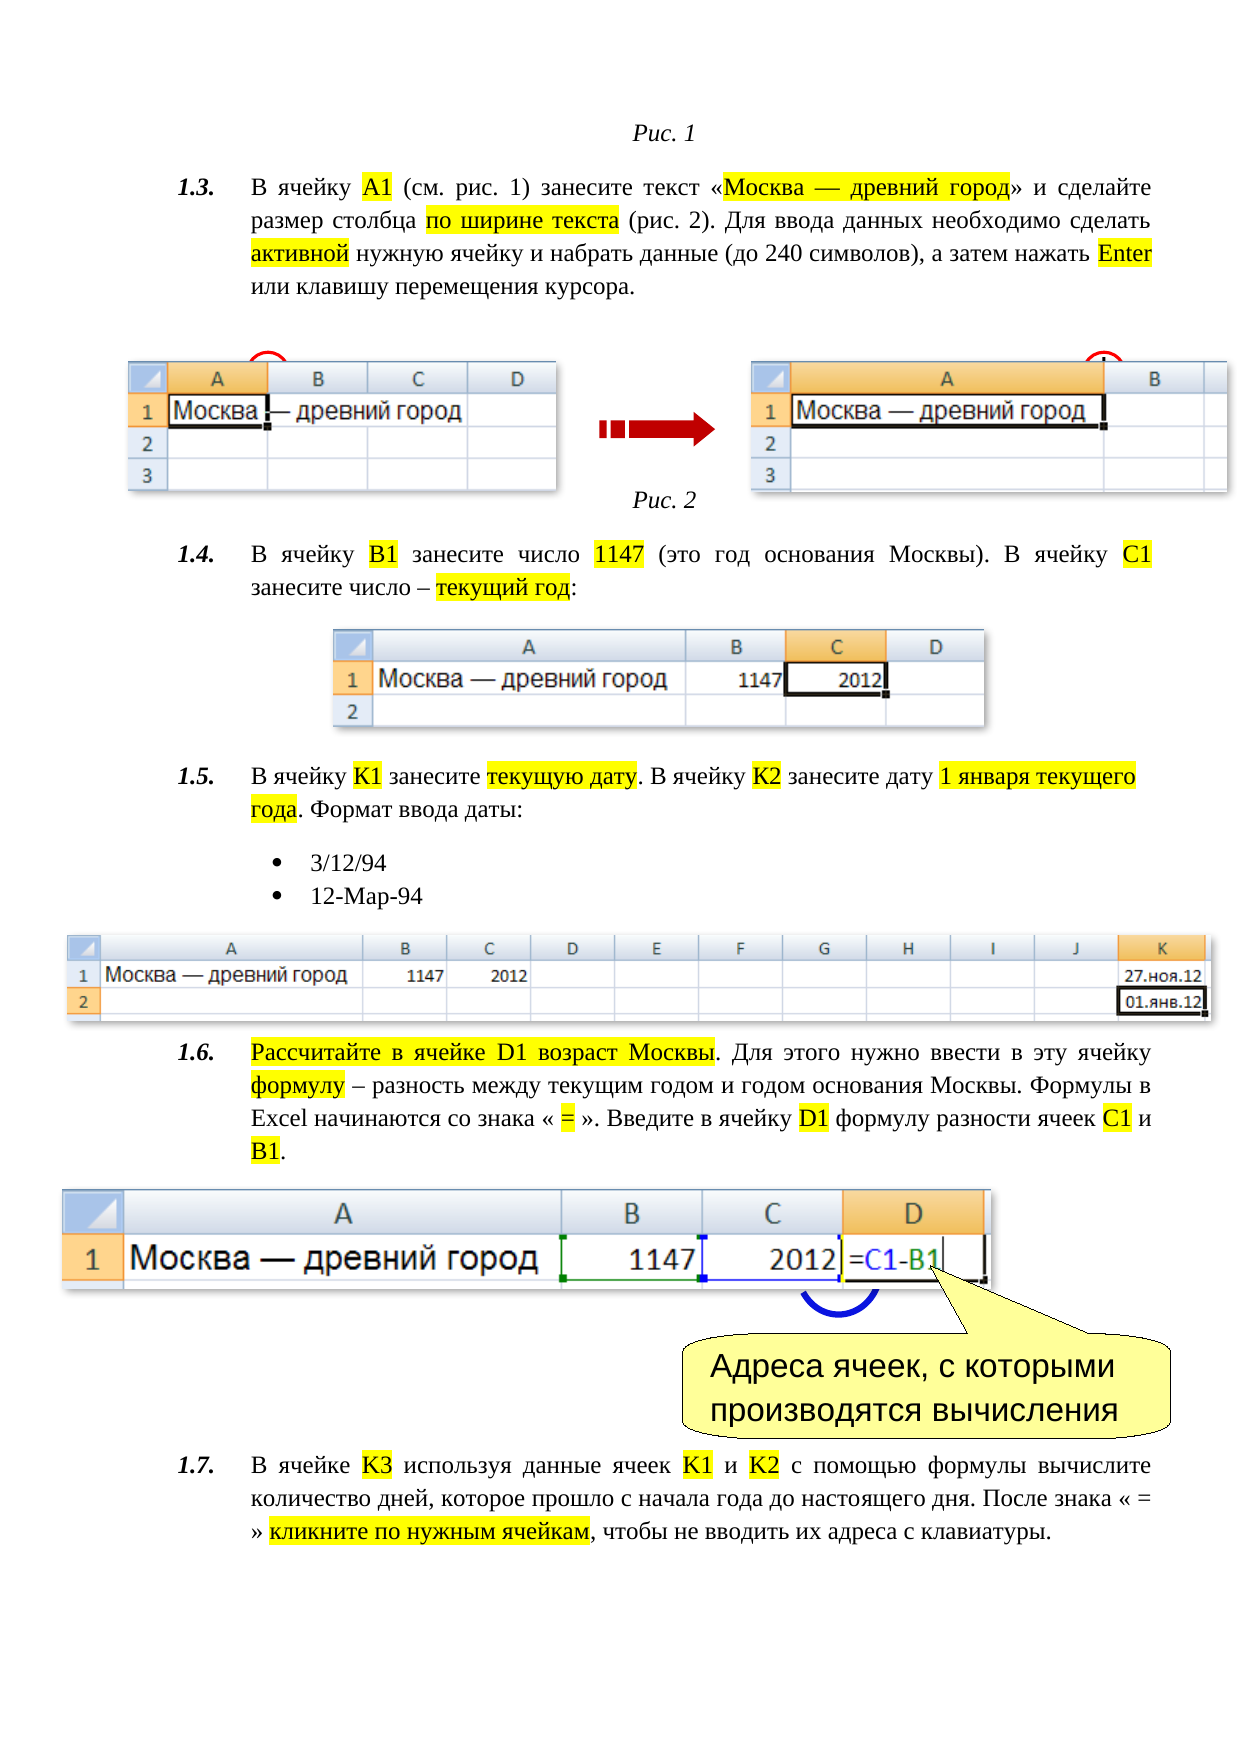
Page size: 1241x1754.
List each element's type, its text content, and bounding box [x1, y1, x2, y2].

text 1.4. В ячейку В1 занесите число 1147 (это год основания Москвы). В ячейку С1 занесите число – текущий год: [177, 539, 1152, 601]
text 1.5. В ячейку К1 занесите текущую дату. В ячейку К2 занесите дату 1 января текущего года. Формат ввода даты: [177, 761, 1152, 823]
picture [751, 361, 1227, 492]
picture [67, 935, 1211, 1021]
picture [62, 1189, 991, 1289]
text Рис. 1 [177, 118, 1152, 147]
list 3/12/94 [273, 848, 1152, 876]
picture [333, 629, 984, 727]
picture [128, 361, 556, 491]
text 1.6. Рассчитайте в ячейке D1 возраст Москвы. Для этого нужно ввести в эту ячейку формулу – разность между текущим годом и годом основания Москвы. Формулы в Excel начинаются со знака « = ». Введите в ячейку D1 формулу разности ячеек C1 и B1. [177, 1037, 1152, 1164]
text 1.7. В ячейке K3 используя данные ячеек K1 и K2 с помощью формулы вычислите количество дней, которое прошло с начала года до настоящего дня. После знака « = » кликните по нужным ячейкам, чтобы не вводить их адреса с клавиатуры. [177, 1450, 1152, 1545]
text 1.3. В ячейку А1 (см. рис. 1) занесите текст «Москва — древний город» и сделайте размер столбца по ширине текста (рис. 2). Для ввода данных необходимо сделать активной нужную ячейку и набрать данные (до 240 символов), а затем нажать Enter или клавишу перемещения курсора. [177, 172, 1152, 300]
text Рис. 2 [177, 486, 1152, 514]
list 12-Мар-94 [273, 881, 1152, 909]
